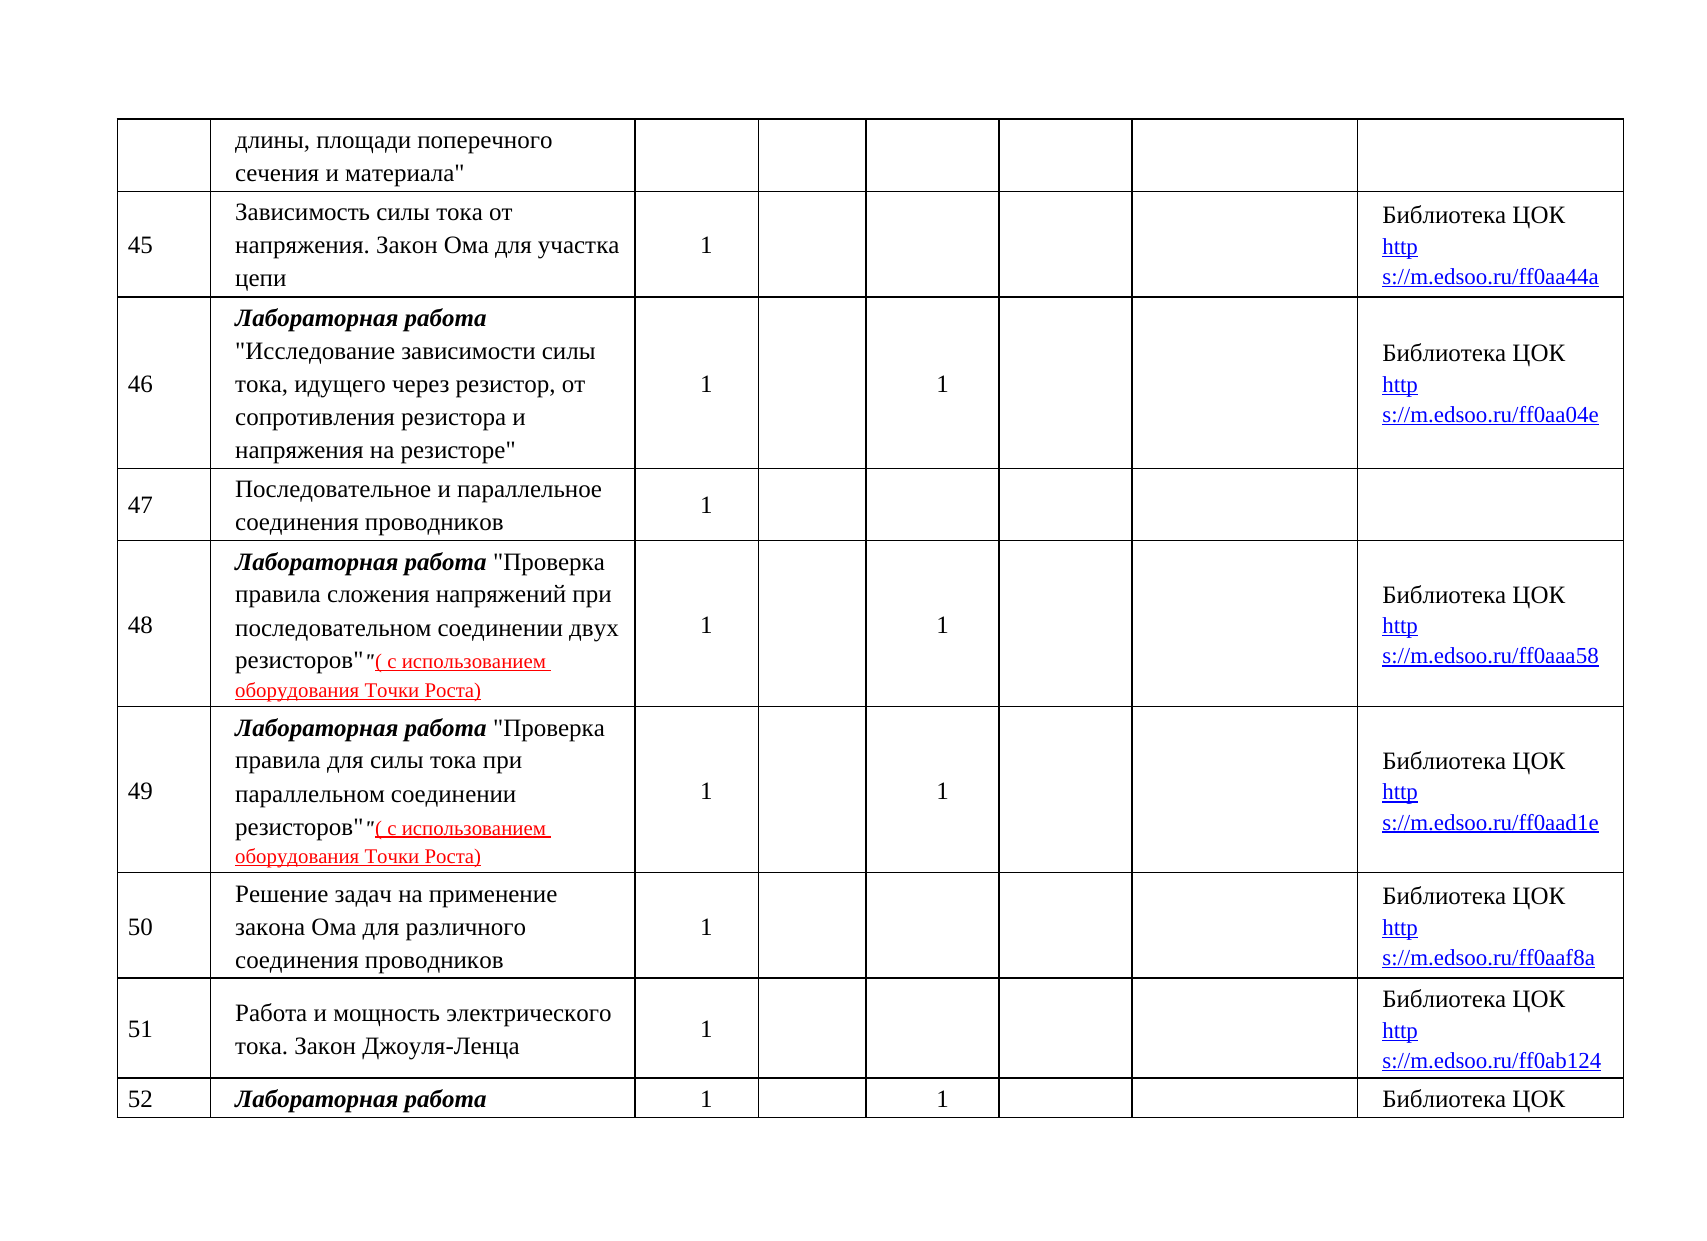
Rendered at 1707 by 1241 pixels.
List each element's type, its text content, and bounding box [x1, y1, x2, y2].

table_cell [1000, 1079, 1131, 1117]
table_cell 50 [118, 873, 210, 977]
table_cell [1000, 541, 1131, 706]
table_cell 1 [867, 541, 998, 706]
table_cell [1133, 298, 1357, 467]
table_cell [759, 1079, 865, 1117]
table_cell Работа и мощность электрического тока. Закон Джоуля-Ленца [211, 979, 634, 1077]
table_cell 46 [118, 298, 210, 467]
table_cell 1 [867, 298, 998, 467]
table_cell [1000, 979, 1131, 1077]
table_cell 48 [118, 541, 210, 706]
table_cell Лабораторная работа "Проверка правила для силы тока при параллельном соединении резисторов""( с использованием оборудования Точки Роста) [211, 707, 634, 872]
table_cell Лабораторная работа "Проверка правила сложения напряжений при последовательном соединении двух резисторов""( с использованием оборудования Точки Роста) [211, 541, 634, 706]
table_cell 1 [636, 192, 758, 296]
table_cell 1 [636, 707, 758, 872]
table_cell [867, 192, 998, 296]
table_cell 49 [118, 707, 210, 872]
table_cell [1133, 707, 1357, 872]
table_cell [759, 541, 865, 706]
table_cell 1 [867, 707, 998, 872]
table_cell [867, 873, 998, 977]
table_cell [1133, 979, 1357, 1077]
table_cell 47 [118, 469, 210, 540]
table_cell 51 [118, 979, 210, 1077]
table_cell Последовательное и параллельное соединения проводников [211, 469, 634, 540]
table_cell 44 [118, 120, 210, 191]
table_cell Решение задач на применение закона Ома для различного соединения проводников [211, 873, 634, 977]
table_cell [759, 469, 865, 540]
table_cell 1 [867, 120, 998, 191]
table_cell [1133, 873, 1357, 977]
table_cell Библиотека ЦОК https://m.edsoo.ru/ff0aaa58 [1358, 541, 1623, 706]
table_cell Библиотека ЦОК https://m.edsoo.ru/ff0aa04e [1358, 298, 1623, 467]
table_cell [1000, 298, 1131, 467]
table_cell 1 [636, 979, 758, 1077]
table_cell 52 [118, 1079, 210, 1117]
table_cell [1133, 469, 1357, 540]
table_cell [1133, 1079, 1357, 1117]
table_cell [1000, 192, 1131, 296]
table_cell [211, 120, 634, 191]
table_cell [867, 979, 998, 1077]
table_cell Библиотека ЦОК https://m.edsoo.ru/ff0aad1e [1358, 707, 1623, 872]
table_cell [759, 120, 865, 191]
table_cell 1 [636, 541, 758, 706]
table_cell [1000, 120, 1131, 191]
table_cell 1 [636, 1079, 758, 1117]
table_cell [1133, 192, 1357, 296]
table_cell 1 [636, 469, 758, 540]
table_cell [1000, 469, 1131, 540]
table_cell [1000, 707, 1131, 872]
table_cell Библиотека ЦОК https://m.edsoo.ru/ff0aaf8a [1358, 873, 1623, 977]
table_cell 1 [636, 298, 758, 467]
table_cell 1 [867, 1079, 998, 1117]
table_cell [867, 469, 998, 540]
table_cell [211, 1079, 634, 1117]
table_cell [759, 979, 865, 1077]
table_cell [759, 298, 865, 467]
table_cell [1133, 541, 1357, 706]
table_cell Лабораторная работа "Исследование зависимости силы тока, идущего через резистор, от сопротивления резистора и напряжения на резисторе" [211, 298, 634, 467]
table_cell [759, 707, 865, 872]
table_cell Библиотека ЦОК https://m.edsoo.ru/ff0aa44a [1358, 192, 1623, 296]
table_cell Библиотека ЦОК https://m.edsoo.ru/ff0ab124 [1358, 979, 1623, 1077]
table_cell [1133, 120, 1357, 191]
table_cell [1358, 120, 1623, 191]
table_cell 1 [636, 120, 758, 191]
table_cell 1 [636, 873, 758, 977]
table_cell [1358, 469, 1623, 540]
table_cell [759, 873, 865, 977]
table_cell Зависимость силы тока от напряжения. Закон Ома для участка цепи [211, 192, 634, 296]
table_cell [1000, 873, 1131, 977]
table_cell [1358, 1079, 1623, 1117]
table_cell [759, 192, 865, 296]
table_cell 45 [118, 192, 210, 296]
